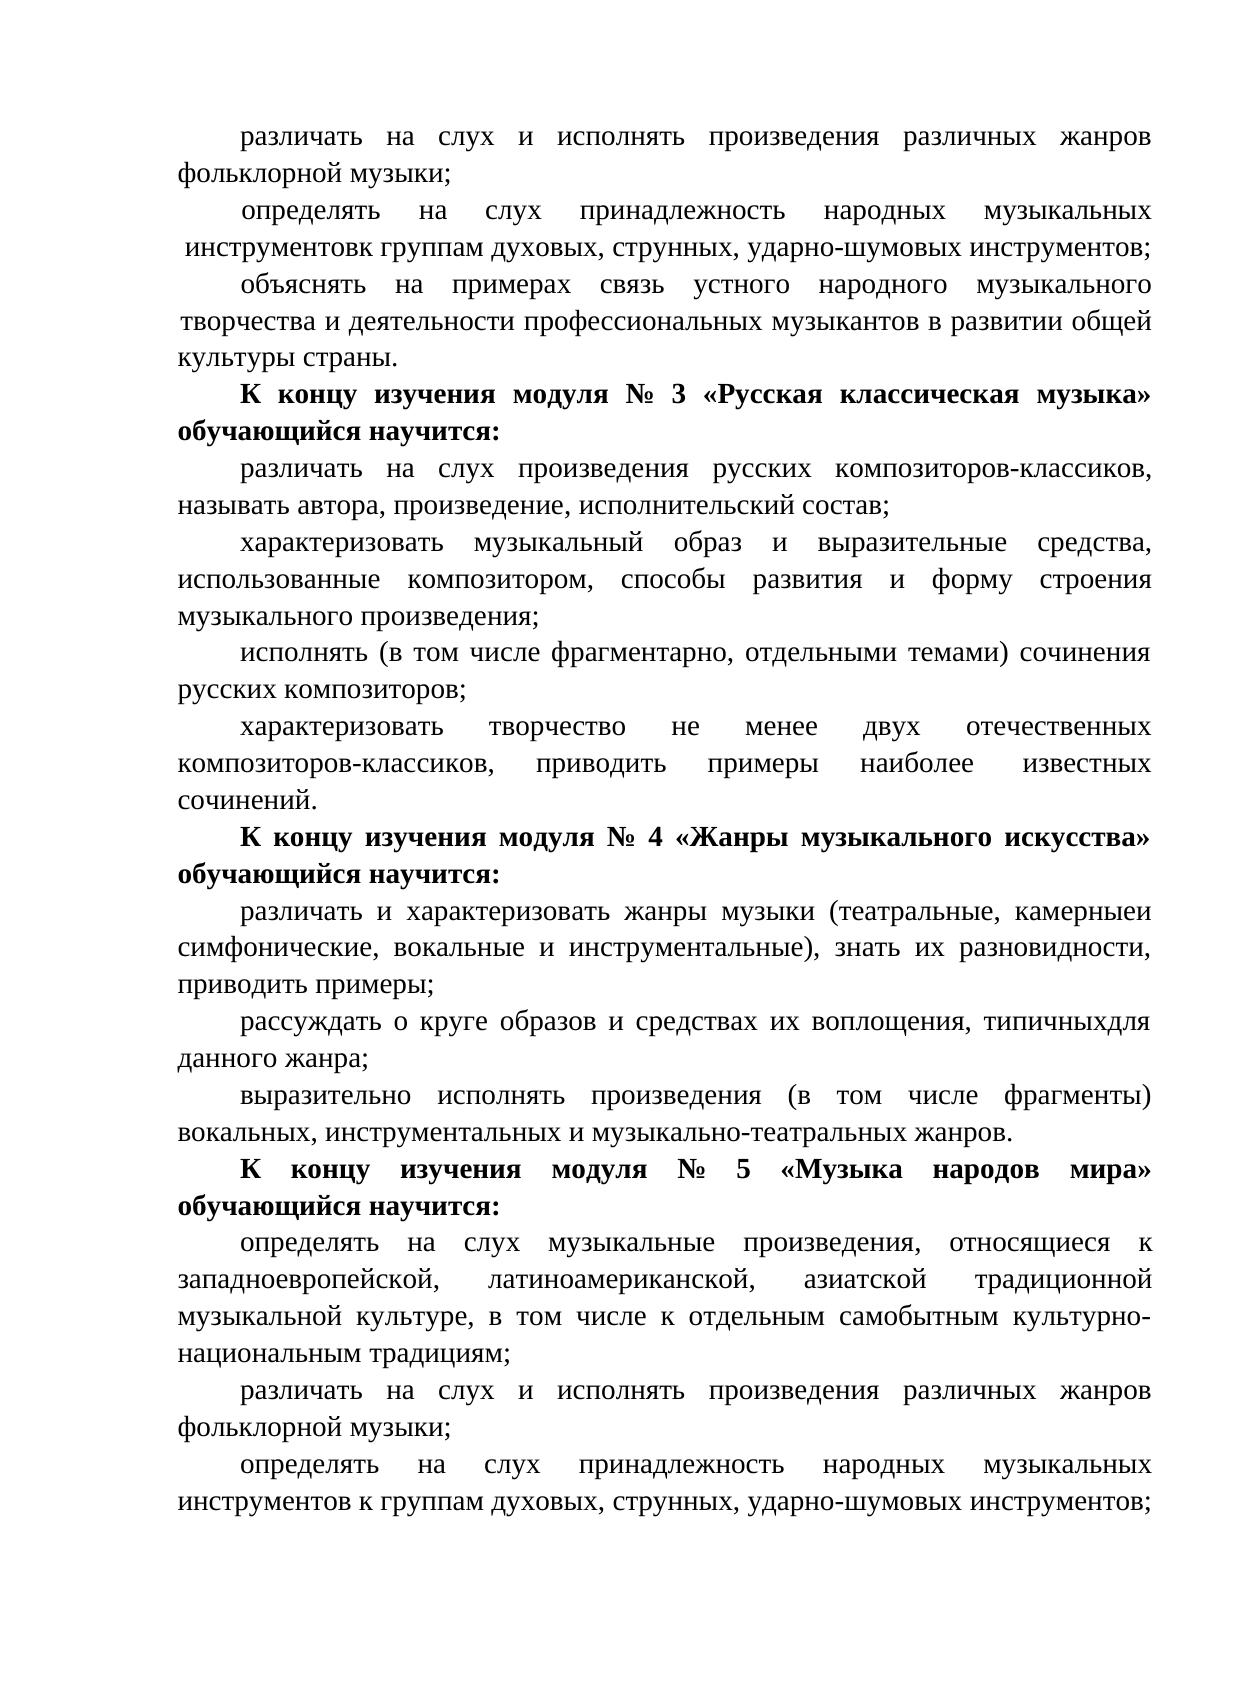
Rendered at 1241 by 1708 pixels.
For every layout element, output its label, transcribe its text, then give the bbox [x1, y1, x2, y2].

text выразительно исполнять произведения (в том числе фрагменты) вокальных, инструментальных и музыкально-театральных жанров. [177, 1077, 1152, 1147]
subtitle К концу изучения модуля № 4 «Жанры музыкального искусства» обучающийся научится: [177, 819, 1152, 889]
text характеризовать музыкальный образ и выразительные средства, использованные композитором, способы развития и форму строения музыкального произведения; [177, 524, 1152, 631]
text определять на слух принадлежность народных музыкальных инструментов к группам духовых, струнных, ударно-шумовых инструментов; [177, 1446, 1152, 1516]
text рассуждать о круге образов и средствах их воплощения, типичныхдля данного жанра; [177, 1003, 1151, 1074]
text различать на слух и исполнять произведения различных жанров фольклорной музыки; [177, 1372, 1151, 1442]
subtitle К концу изучения модуля № 3 «Русская классическая музыка» обучающийся научится: [177, 376, 1152, 447]
text исполнять (в том числе фрагментарно, отдельными темами) сочинения русских композиторов; [177, 634, 1152, 705]
text определять на слух принадлежность народных музыкальных инструментовк группам духовых, струнных, ударно-шумовых инструментов; объяснять на примерах связь устного народного музыкального творчества и деятельности профессиональных музыкантов в развитии общей [177, 192, 1152, 336]
text различать на слух и исполнять произведения различных жанров фольклорной музыки; [177, 118, 1151, 188]
text различать и характеризовать жанры музыки (театральные, камерныеи симфонические, вокальные и инструментальные), знать их разновидности, приводить примеры; [177, 893, 1152, 1000]
text различать на слух произведения русских композиторов-классиков, называть автора, произведение, исполнительский состав; [177, 450, 1152, 521]
text культуры страны. [177, 339, 1203, 373]
text определять на слух музыкальные произведения, относящиеся к западноевропейской, латиноамериканской, азиатской традиционной музыкальной культуре, в том числе к отдельным самобытным культурно- национальным традициям; [177, 1224, 1152, 1369]
text характеризовать творчество не менее двух отечественных композиторов-классиков, приводить примеры наиболее известных сочинений. [177, 708, 1152, 816]
subtitle К концу изучения модуля № 5 «Музыка народов мира» обучающийся научится: [177, 1151, 1152, 1221]
